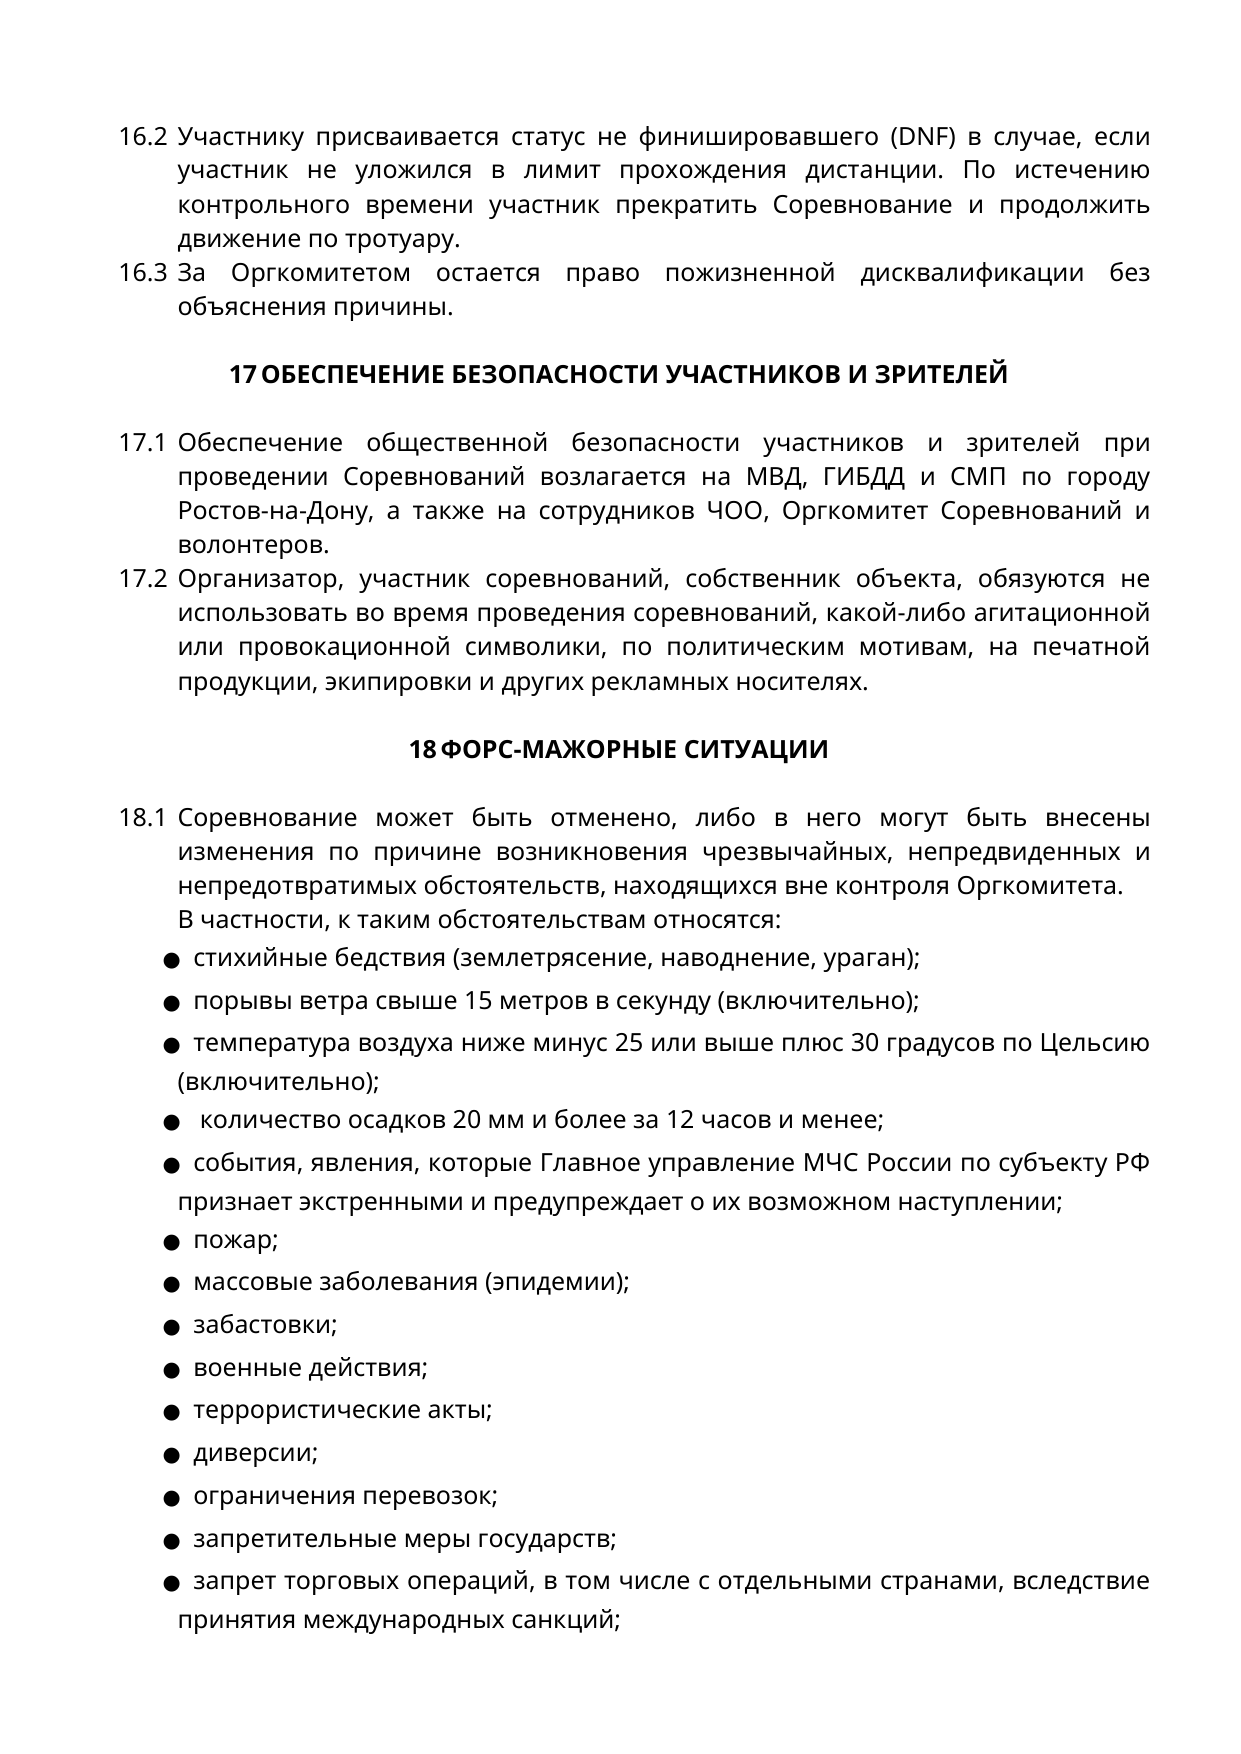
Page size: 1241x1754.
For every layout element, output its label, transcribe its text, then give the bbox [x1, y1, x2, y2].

list запретительные меры государств; [162, 1516, 1152, 1559]
list военные действия; [162, 1345, 1152, 1388]
text В частности, к таким обстоятельствам относятся: [177, 902, 1152, 936]
list Организатор, участник соревнований, собственник объекта, обязуются не использовать во время проведения соревнований, какой-либо агитационной или провокационной символики, по политическим мотивам, на печатной продукции, экипировки и других рекламных носителях. [118, 561, 1152, 697]
list забастовки; [162, 1303, 1152, 1345]
list ФОРС-МАЖОРНЫЕ СИТУАЦИИ [86, 731, 1152, 765]
list террористические акты; [162, 1388, 1152, 1431]
list Соревнование может быть отменено, либо в него могут быть внесены изменения по причине возникновения чрезвычайных, непредвиденных и непредотвратимых обстоятельств, находящихся вне контроля Оргкомитета. [118, 799, 1152, 902]
list запрет торговых операций, в том числе с отдельными странами, вследствие принятия международных санкций; [162, 1559, 1152, 1636]
list ограничения перевозок; [162, 1473, 1152, 1516]
list диверсии; [162, 1431, 1152, 1473]
list события, явления, которые Главное управление МЧС России по субъекту РФ признает экстренными и предупреждает о их возможном наступлении; [162, 1141, 1152, 1217]
list стихийные бедствия (землетрясение, наводнение, ураган); [162, 936, 1152, 978]
list Обеспечение общественной безопасности участников и зрителей при проведении Соревнований возлагается на МВД, ГИБДД и СМП по городу Ростов-на-Дону, а также на сотрудников ЧОО, Оргкомитет Соревнований и волонтеров. [118, 425, 1152, 561]
list температура воздуха ниже минус 25 или выше плюс 30 градусов по Цельсию (включительно); [162, 1021, 1152, 1098]
list пожар; [162, 1217, 1152, 1260]
list порывы ветра свыше 15 метров в секунду (включительно); [162, 978, 1152, 1021]
list ОБЕСПЕЧЕНИЕ БЕЗОПАСНОСТИ УЧАСТНИКОВ И ЗРИТЕЛЕЙ [86, 357, 1152, 391]
list массовые заболевания (эпидемии); [162, 1260, 1152, 1303]
list количество осадков 20 мм и более за 12 часов и менее; [162, 1098, 1152, 1141]
list За Оргкомитетом остается право пожизненной дисквалификации без объяснения причины. [118, 254, 1152, 322]
list Участнику присваивается статус не финишировавшего (DNF) в случае, если участник не уложился в лимит прохождения дистанции. По истечению контрольного времени участник прекратить Соревнование и продолжить движение по тротуару. [118, 118, 1152, 254]
